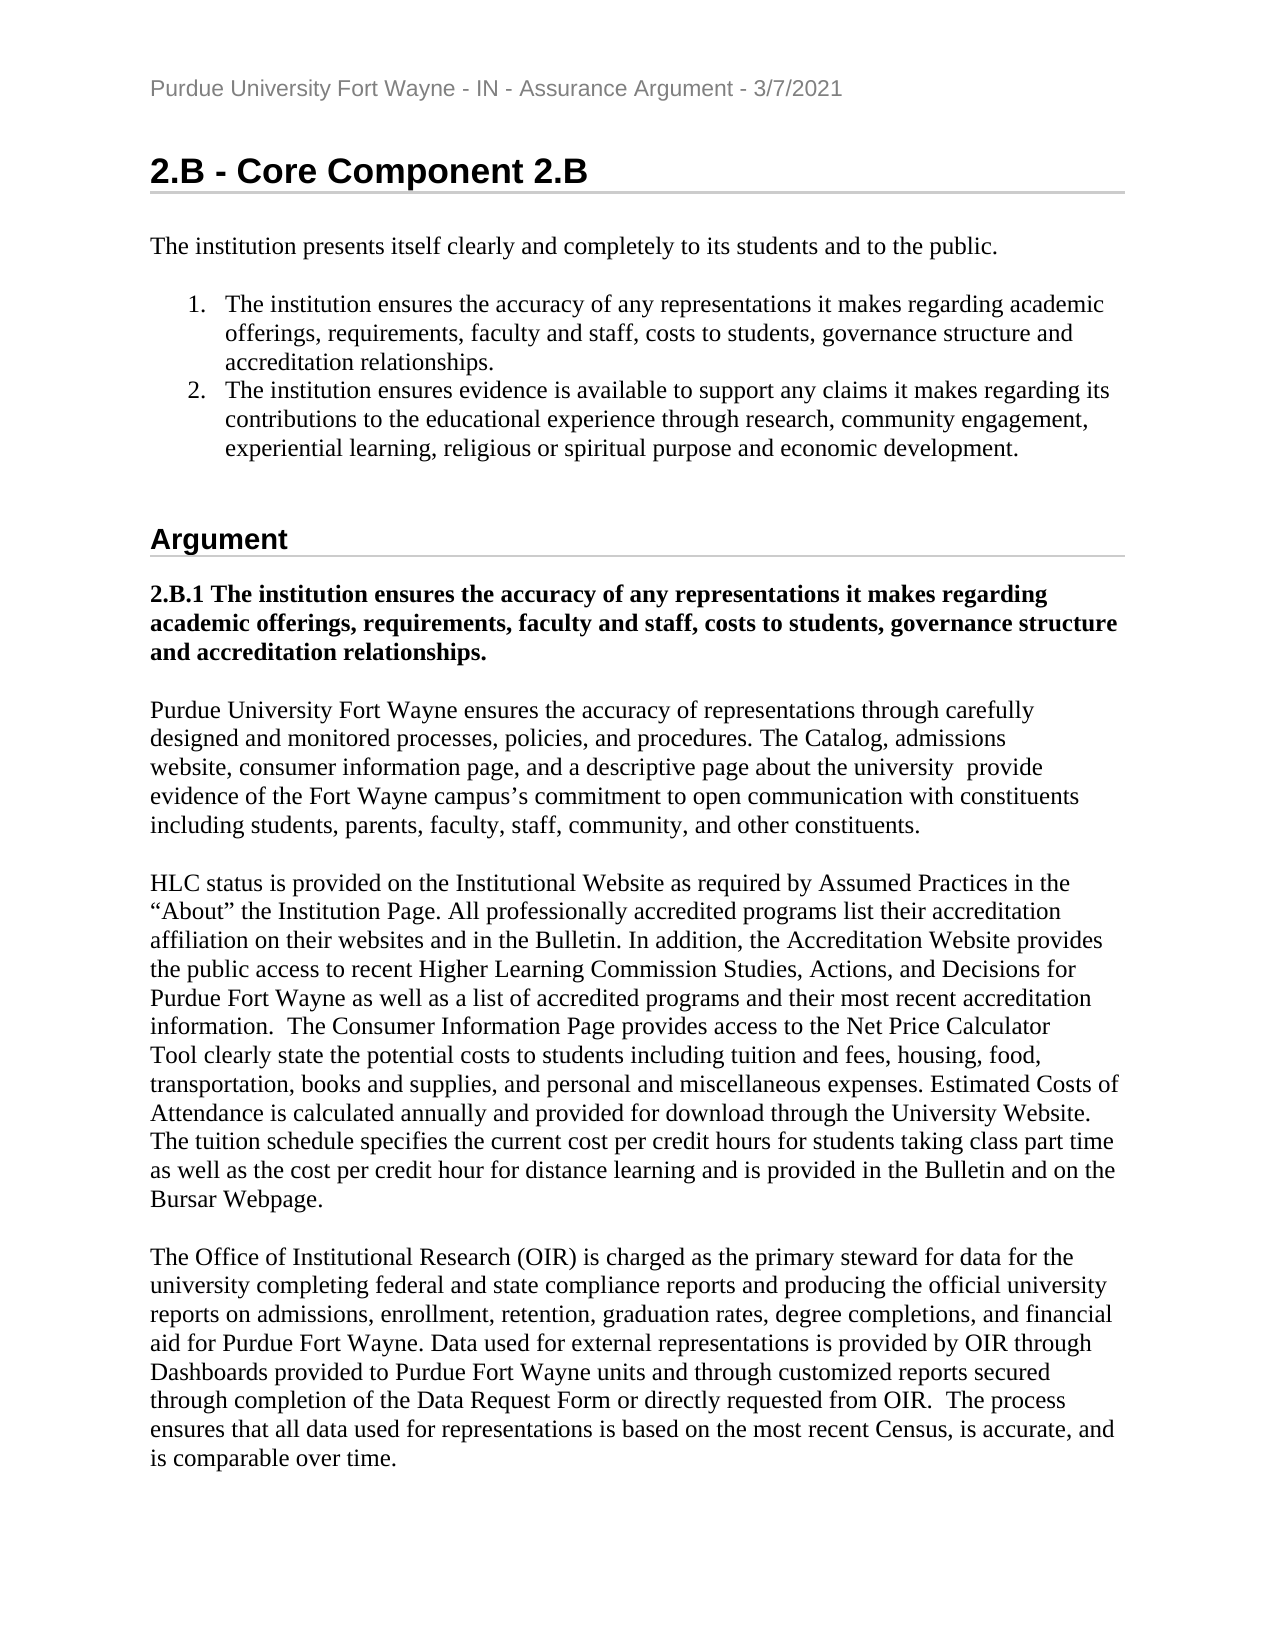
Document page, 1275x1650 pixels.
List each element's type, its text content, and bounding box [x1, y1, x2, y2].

text Purdue University Fort Wayne ensures the accuracy of representations through carefully designed and monitored processes, policies, and procedures. The Catalog, admissions website, consumer information page, and a descriptive page about the university provide evidence of the Fort Wayne campus’s commitment to open communication with constituents including students, parents, faculty, staff, community, and other constituents. [150, 695, 1125, 838]
subtitle Argument [150, 522, 1125, 555]
text HLC status is provided on the Institutional Website as required by Assumed Practices in the “About” the Institution Page. All professionally accredited programs list their accreditation affiliation on their websites and in the Bulletin. In addition, the Accreditation Website provides the public access to recent Higher Learning Commission Studies, Actions, and Decisions for Purdue Fort Wayne as well as a list of accredited programs and their most recent accreditation information. The Consumer Information Page provides access to the Net Price Calculator Tool clearly state the potential costs to students including tuition and fees, housing, food, transportation, books and supplies, and personal and miscellaneous expenses. Estimated Costs of Attendance is calculated annually and provided for download through the University Website. The tuition schedule specifies the current cost per credit hours for students taking class part time as well as the cost per credit hour for distance learning and is provided in the Bulletin and on the Bursar Webpage. [150, 868, 1125, 1213]
text 2.B.1 The institution ensures the accuracy of any representations it makes regarding academic offerings, requirements, faculty and staff, costs to students, governance structure and accreditation relationships. [150, 579, 1125, 666]
list The institution ensures the accuracy of any representations it makes regarding academic offerings, requirements, faculty and staff, costs to students, governance structure and accreditation relationships. [187, 289, 1125, 376]
text The institution presents itself clearly and completely to its students and to the public. [150, 231, 1125, 260]
text The Office of Institutional Research (OIR) is charged as the primary steward for data for the university completing federal and state compliance reports and producing the official university reports on admissions, enrollment, retention, graduation rates, degree completions, and financial aid for Purdue Fort Wayne. Data used for external representations is provided by OIR through Dashboards provided to Purdue Fort Wayne units and through customized reports secured through completion of the Data Request Form or directly requested from OIR. The process ensures that all data used for representations is based on the most recent Census, is accurate, and is comparable over time. [150, 1242, 1125, 1472]
list The institution ensures evidence is available to support any claims it makes regarding its contributions to the educational experience through research, community engagement, experiential learning, religious or spiritual purpose and economic development. [187, 376, 1125, 462]
subtitle 2.B - Core Component 2.B [150, 150, 1125, 191]
